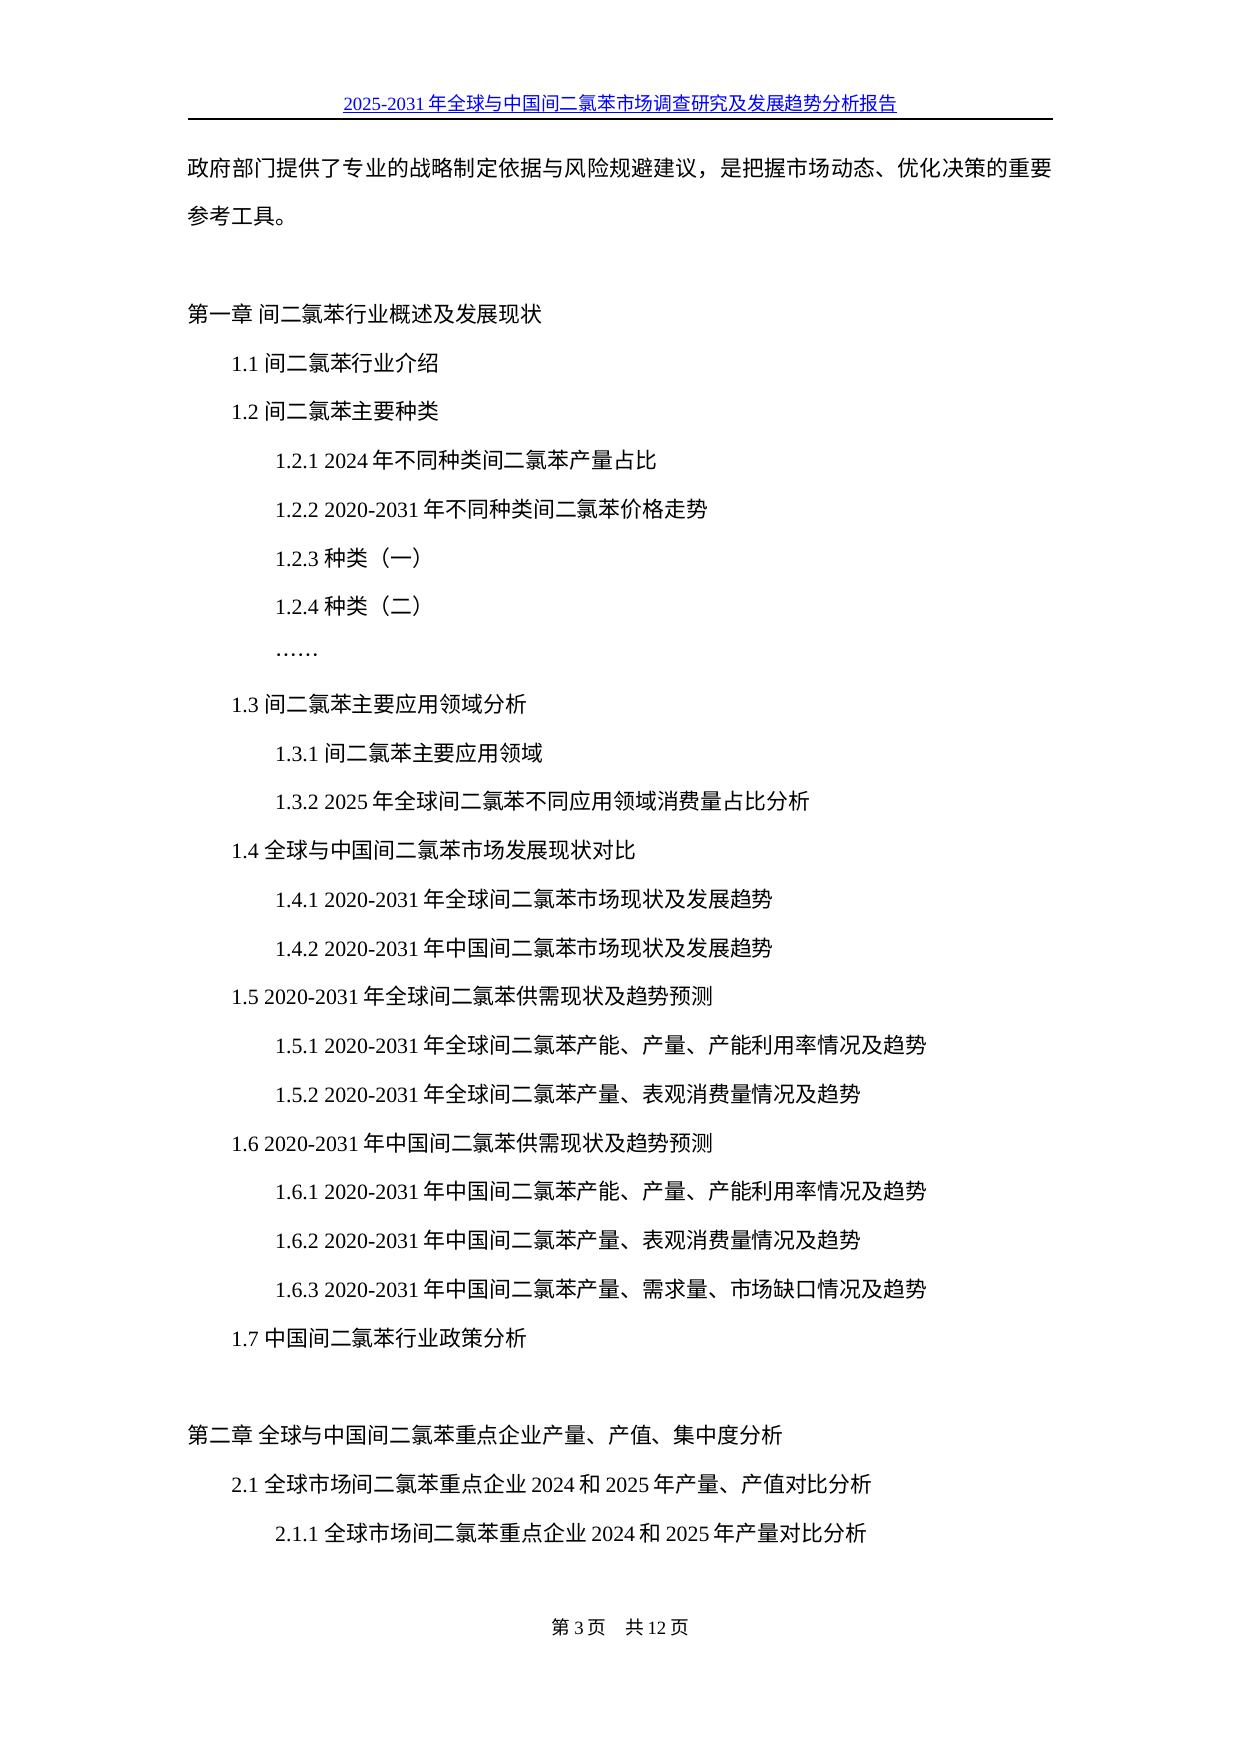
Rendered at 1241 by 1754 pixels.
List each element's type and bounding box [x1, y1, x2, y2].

text [187, 150, 1053, 1548]
